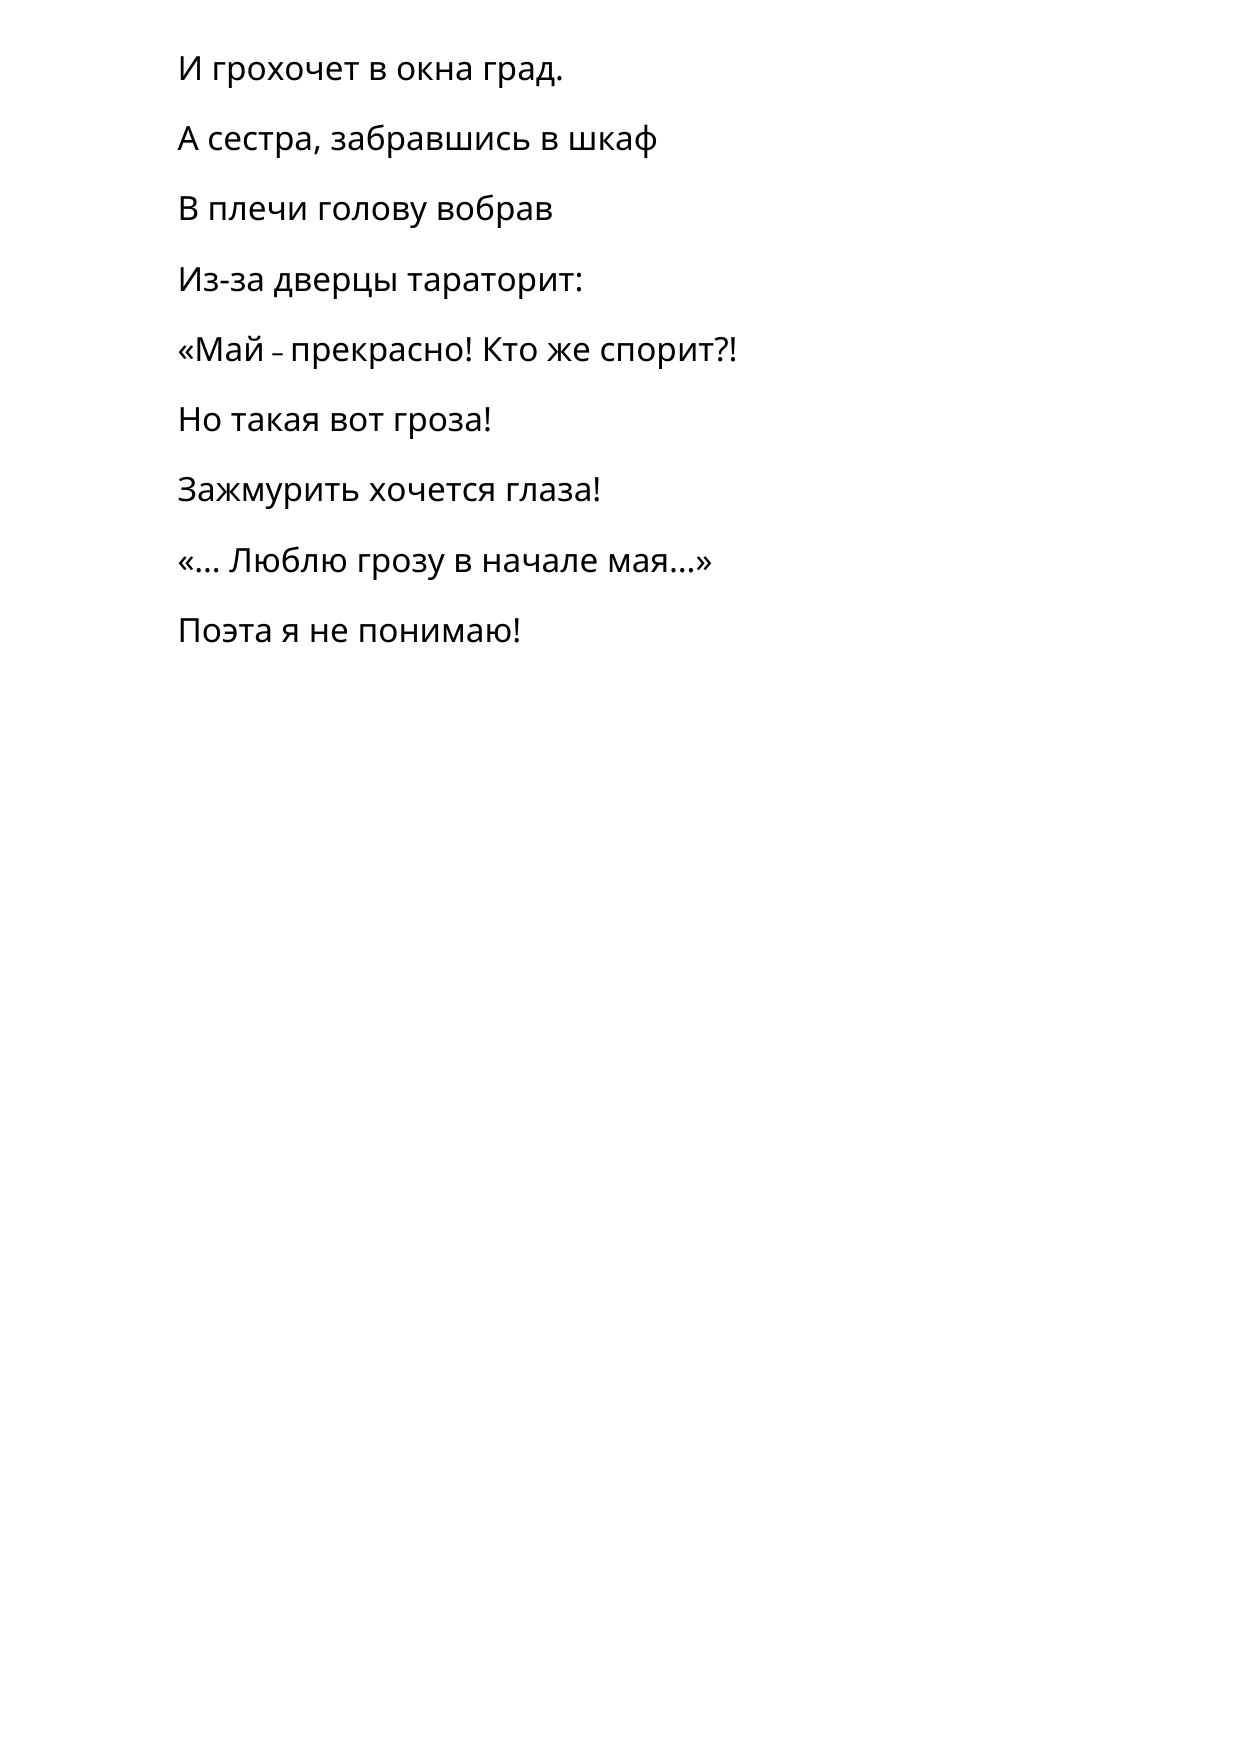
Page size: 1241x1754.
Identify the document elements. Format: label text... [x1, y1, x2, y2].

text А сестра, забравшись в шкаф [177, 115, 1152, 160]
text Но такая вот гроза! [177, 396, 1152, 441]
text «Май – прекрасно! Кто же спорит?! [177, 326, 1152, 371]
text Из-за дверцы тараторит: [177, 255, 1152, 301]
text И грохочет в окна град. [177, 44, 1152, 90]
text Поэта я не понимаю! [177, 607, 1152, 652]
text «… Люблю грозу в начале мая…» [177, 537, 1152, 582]
text Зажмурить хочется глаза! [177, 466, 1152, 512]
text В плечи голову вобрав [177, 185, 1152, 230]
